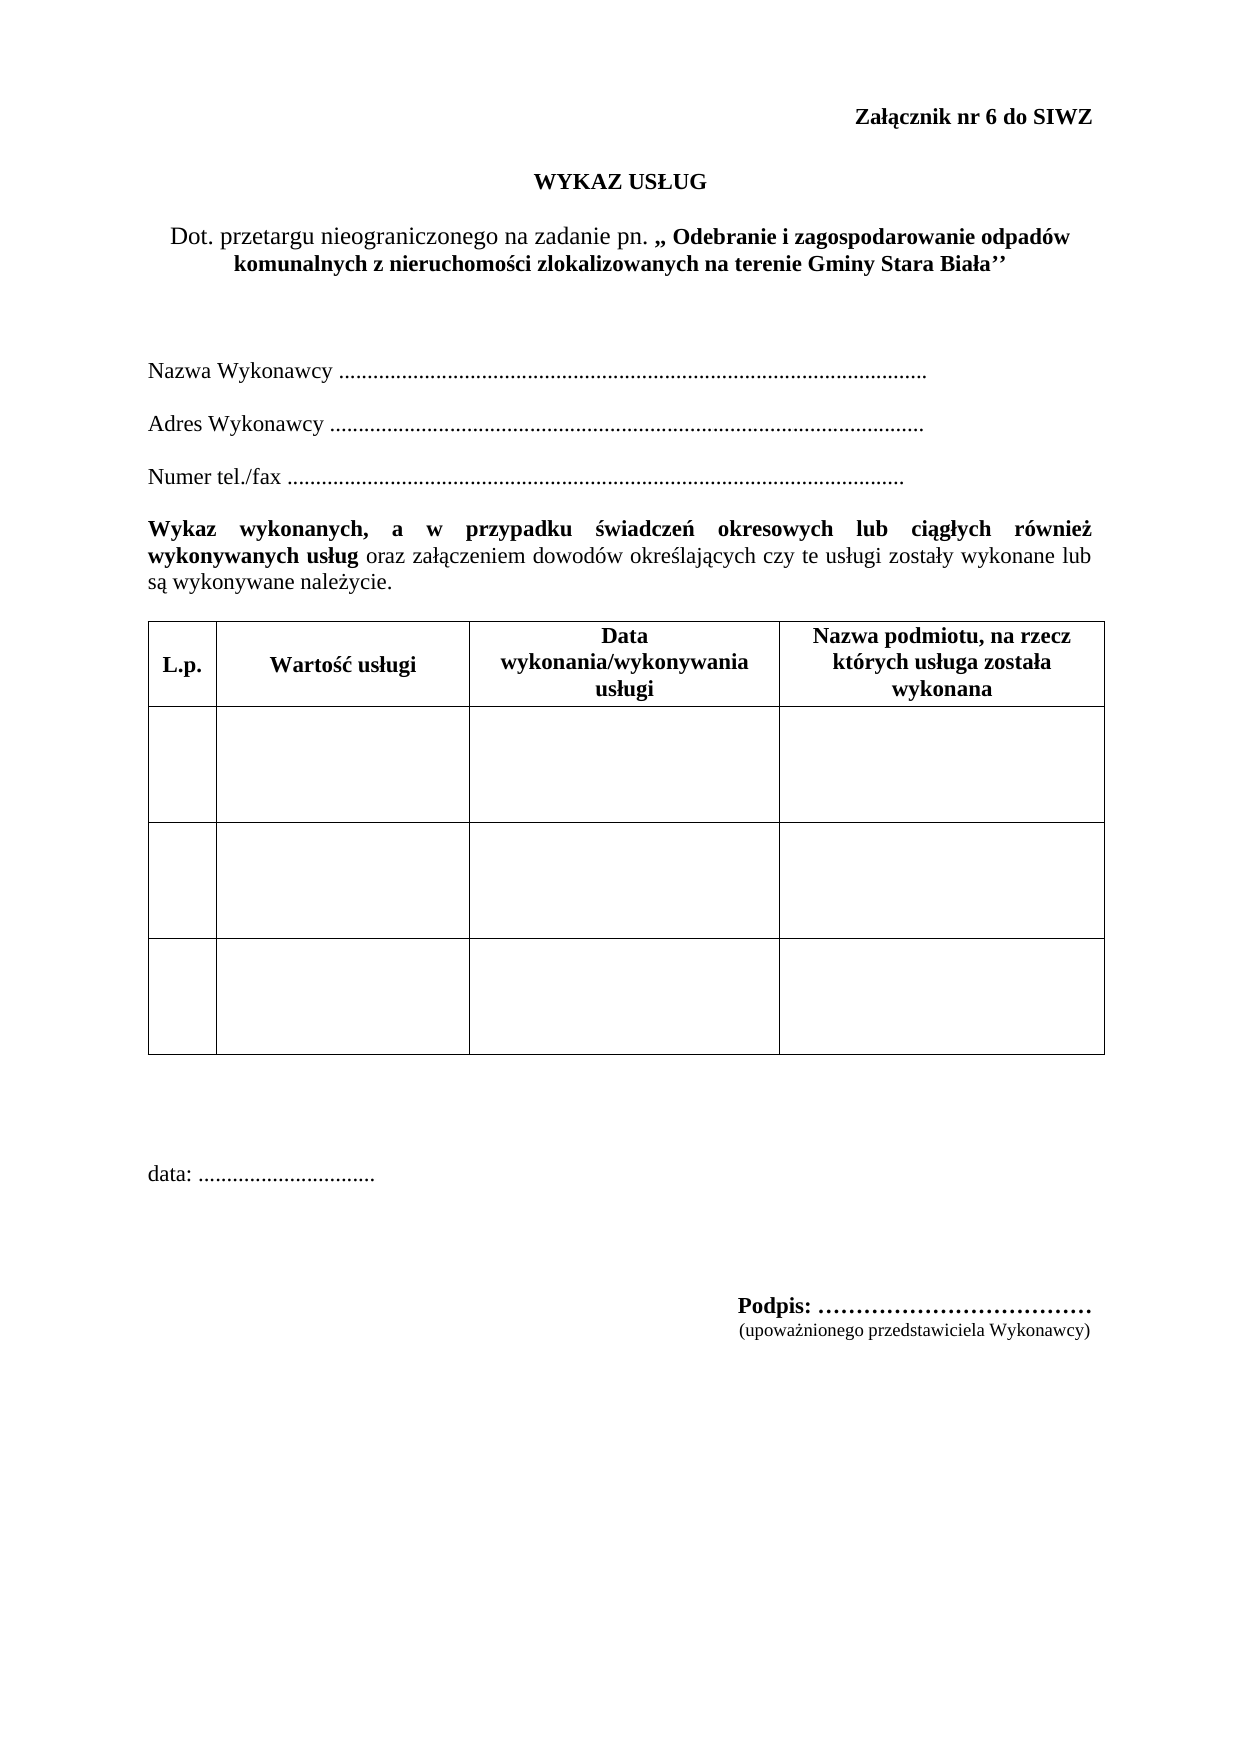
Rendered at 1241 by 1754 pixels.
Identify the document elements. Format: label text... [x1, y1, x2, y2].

table_cell [780, 823, 1104, 938]
text Podpis: ……………………………… [664, 1292, 1093, 1318]
table_cell [149, 707, 216, 822]
table_header Nazwa podmiotu, na rzecz których usługa została wykonana [780, 622, 1104, 706]
text Dot. przetargu nieograniczonego na zadanie pn. ,, Odebranie i zagospodarowanie odpadów komunalnych z nieruchomości zlokalizowanych na terenie Gminy Stara Biała’’ [148, 221, 1093, 276]
table_cell [780, 939, 1104, 1054]
table_cell [780, 707, 1104, 822]
text WYKAZ USŁUG [148, 168, 1093, 194]
table_cell [149, 823, 216, 938]
table_cell [217, 823, 469, 938]
table_header Data wykonania/wykonywania usługi [470, 622, 779, 706]
table_cell [217, 939, 469, 1054]
table_cell [470, 823, 779, 938]
text Adres Wykonawcy ........................................................................................................ [148, 410, 1093, 436]
text Załącznik nr 6 do SIWZ [148, 103, 1093, 130]
text (upoważnionego przedstawiciela Wykonawcy) [590, 1318, 1093, 1340]
table_header Wartość usługi [217, 622, 469, 706]
text Numer tel./fax ............................................................................................................ [148, 463, 1093, 489]
table_cell [217, 707, 469, 822]
text Nazwa Wykonawcy ....................................................................................................... [148, 357, 1093, 384]
table_cell [470, 707, 779, 822]
table_cell [149, 939, 216, 1054]
text data: ............................... [148, 1160, 1093, 1187]
table_cell [470, 939, 779, 1054]
text Wykaz wykonanych, a w przypadku świadczeń okresowych lub ciągłych również wykonywanych usług oraz załączeniem dowodów określających czy te usługi zostały wykonane lub są wykonywane należycie. [148, 516, 1093, 594]
table_header L.p. [149, 622, 216, 706]
